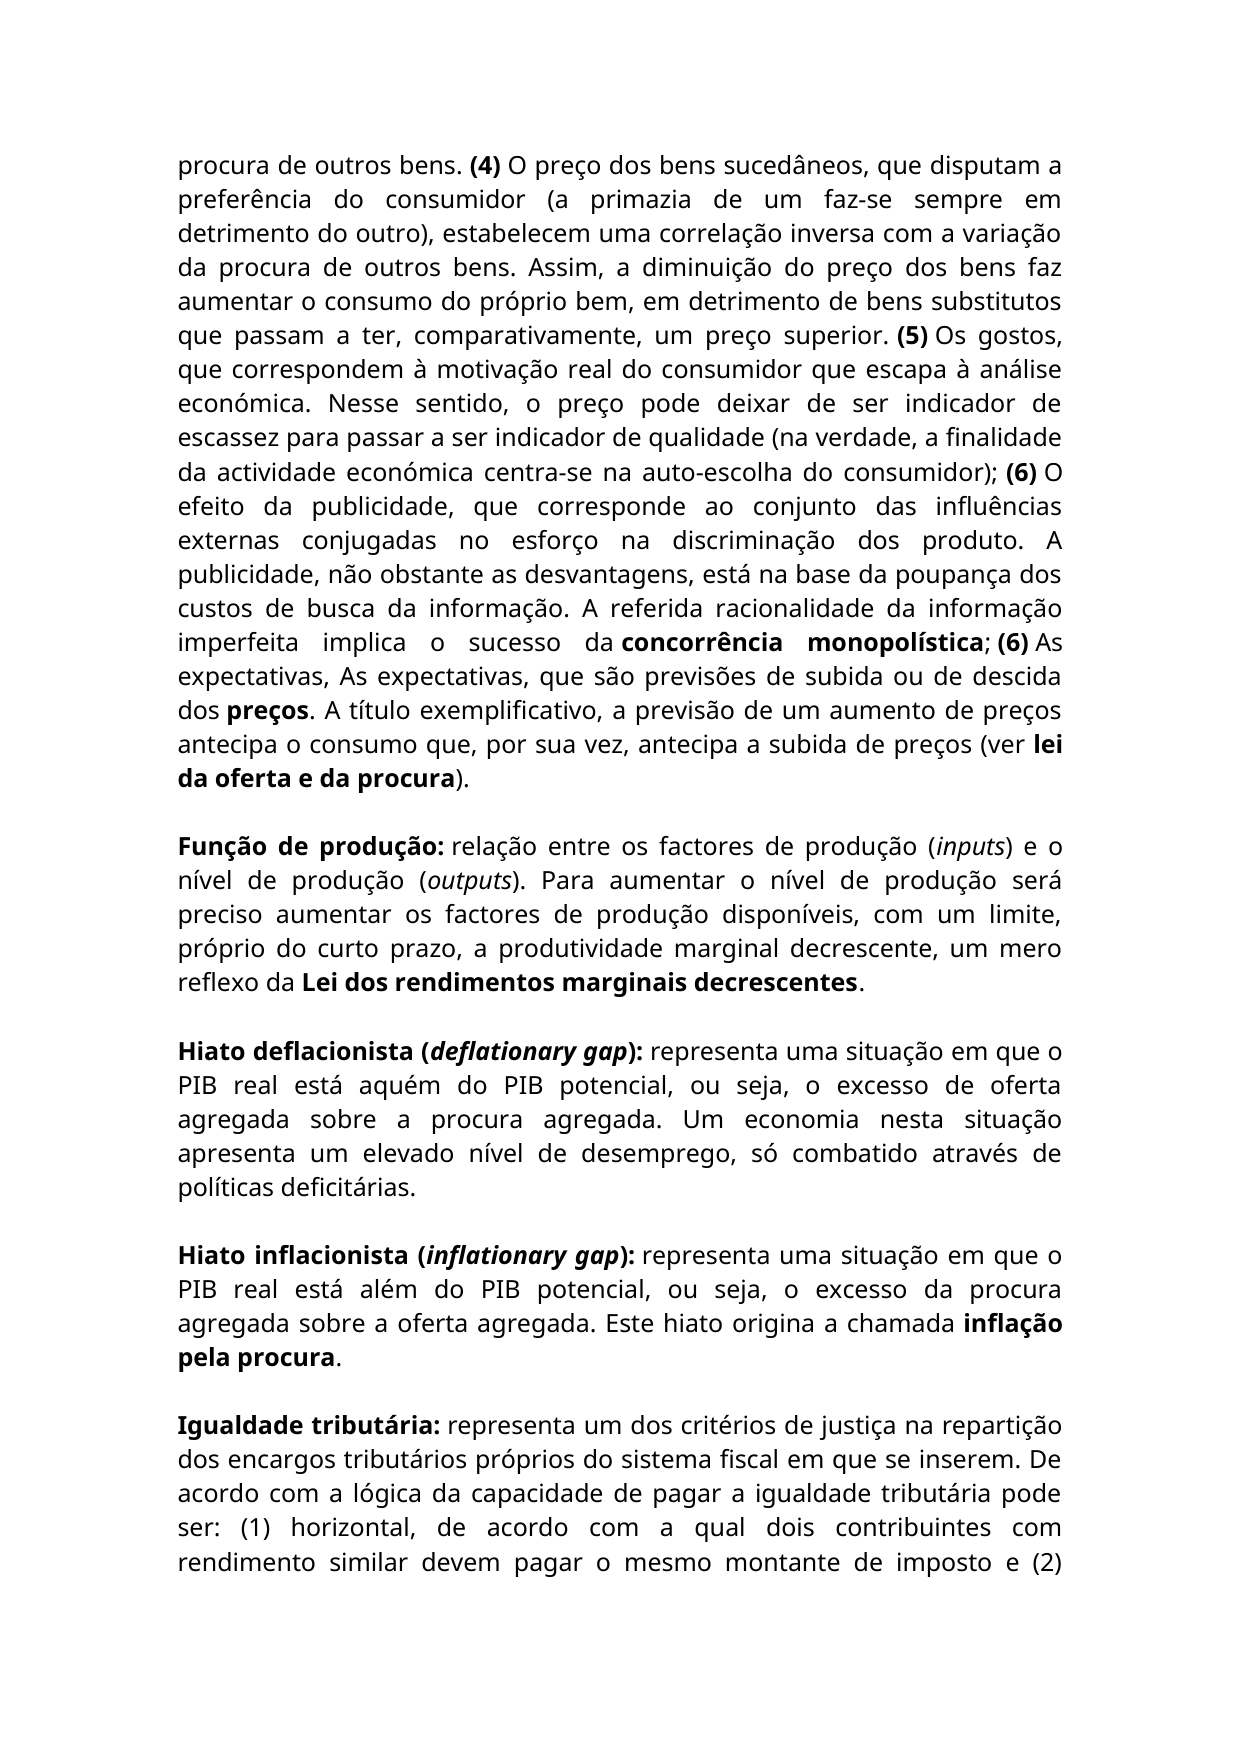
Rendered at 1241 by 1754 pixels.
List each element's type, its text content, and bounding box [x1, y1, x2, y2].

text Hiato inflacionista (inflationary gap): representa uma situação em que o PIB real está além do PIB potencial, ou seja, o excesso da procura agregada sobre a oferta agregada. Este hiato origina a chamada inflação pela procura. [177, 1238, 1063, 1374]
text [177, 148, 1063, 795]
text Hiato deflacionista (deflationary gap): representa uma situação em que o PIB real está aquém do PIB potencial, ou seja, o excesso de oferta agregada sobre a procura agregada. Um economia nesta situação apresenta um elevado nível de desemprego, só combatido através de políticas deficitárias. [177, 1033, 1063, 1203]
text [177, 1408, 1063, 1578]
text Função de produção: relação entre os factores de produção (inputs) e o nível de produção (outputs). Para aumentar o nível de produção será preciso aumentar os factores de produção disponíveis, com um limite, próprio do curto prazo, a produtividade marginal decrescente, um mero reflexo da Lei dos rendimentos marginais decrescentes. [177, 829, 1063, 999]
